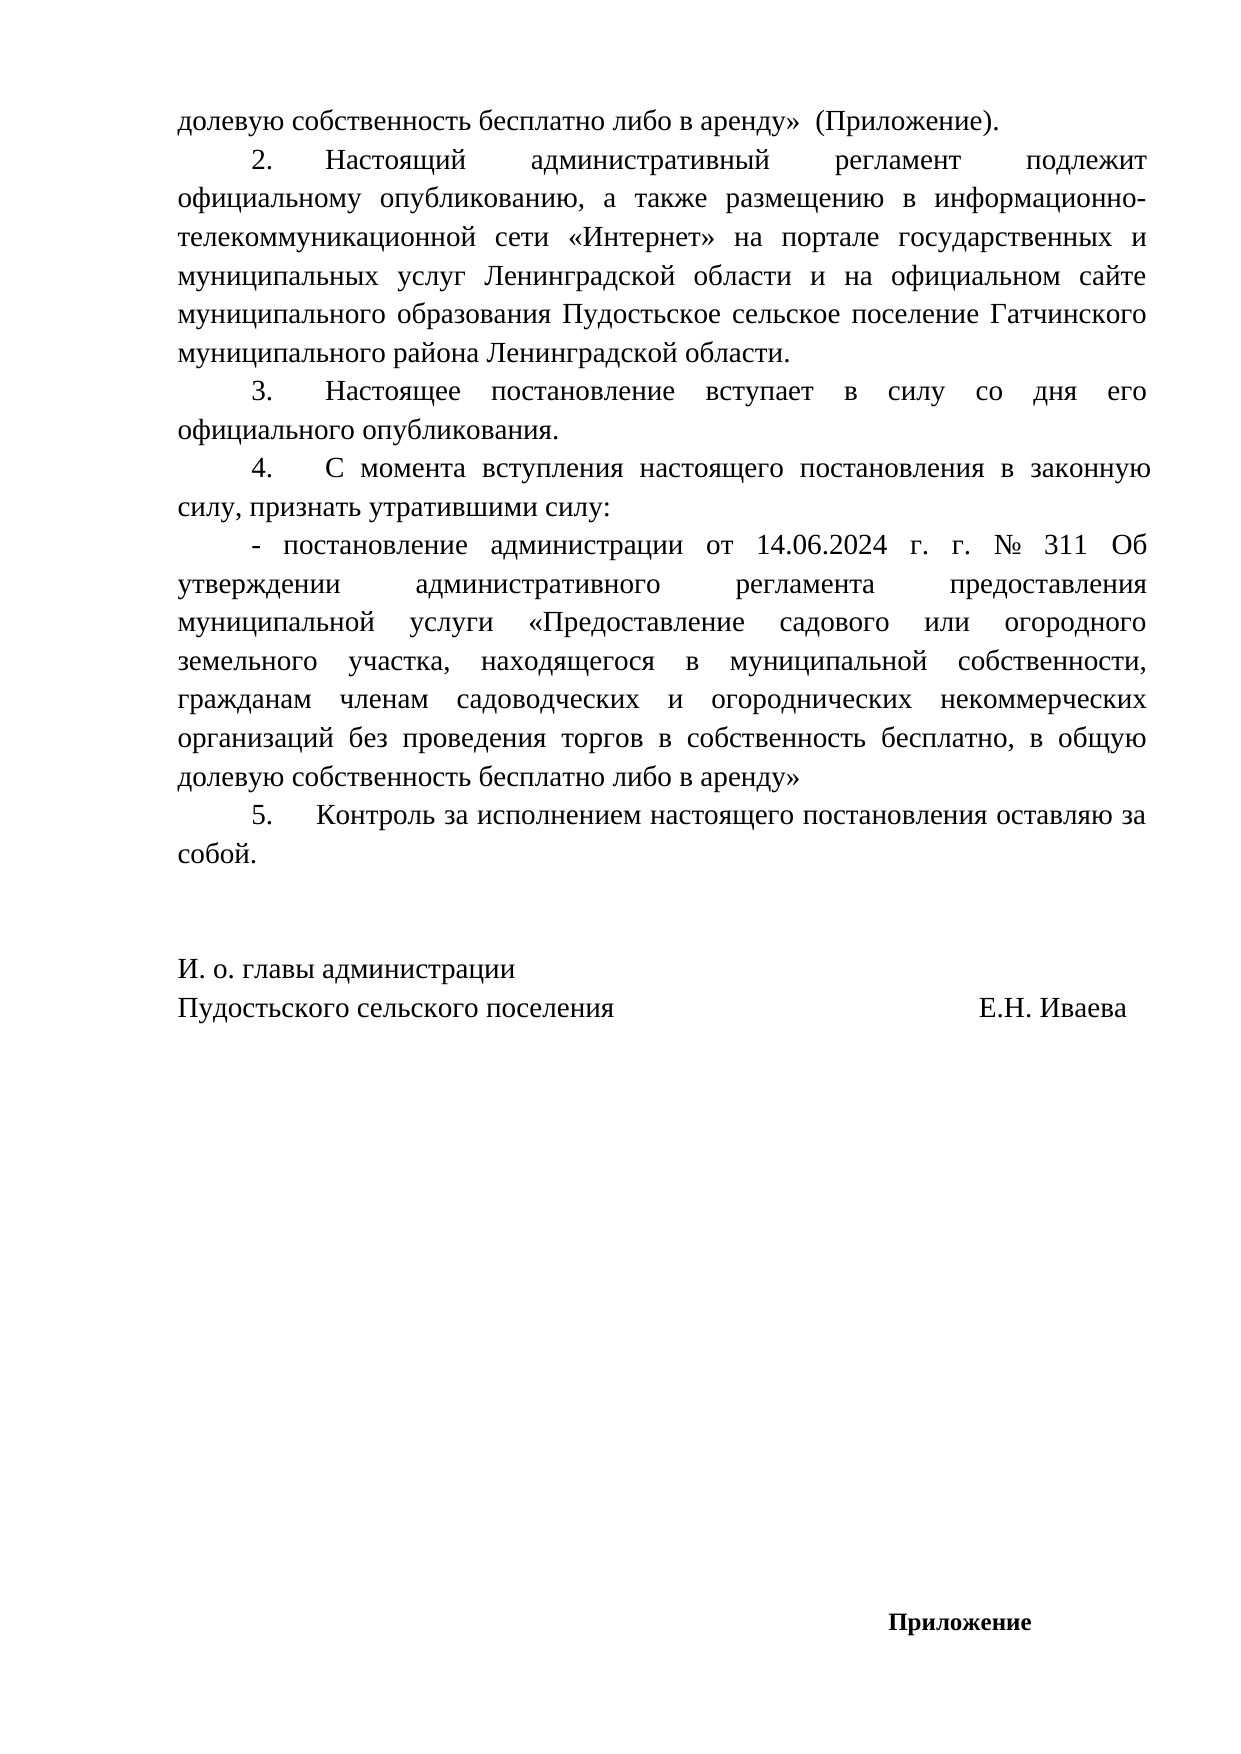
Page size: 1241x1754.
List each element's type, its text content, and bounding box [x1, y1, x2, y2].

text 3. Настоящее постановление вступает в силу со дня его официального опубликования. [177, 373, 1147, 445]
text И. о. главы администрации [177, 951, 1147, 985]
text - постановление администрации от 14.06.2024 г. г. № 311 Об утверждении административного регламента предоставления муниципальной услуги «Предоставление садового или огородного земельного участка, находящегося в муниципальной собственности, гражданам членам садоводческих и огороднических некоммерческих организаций без проведения торгов в собственность бесплатно, в общую долевую собственность бесплатно либо в аренду» [177, 527, 1147, 792]
text Пудостьского сельского поселения Е.Н. Иваева [177, 990, 1147, 1023]
list С момента вступления настоящего постановления в законную силу, признать утратившими силу: [177, 450, 1152, 522]
text 2. Настоящий административный регламент подлежит официальному опубликованию, а также размещению в информационно-телекоммуникационной сети «Интернет» на портале государственных и муниципальных услуг Ленинградской области и на официальном сайте муниципального образования Пудостьское сельское поселение Гатчинского муниципального района Ленинградской области. [177, 142, 1147, 368]
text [177, 103, 1147, 137]
text 5. Контроль за исполнением настоящего постановления оставляю за собой. [177, 797, 1147, 869]
text Приложение [768, 1607, 1152, 1635]
